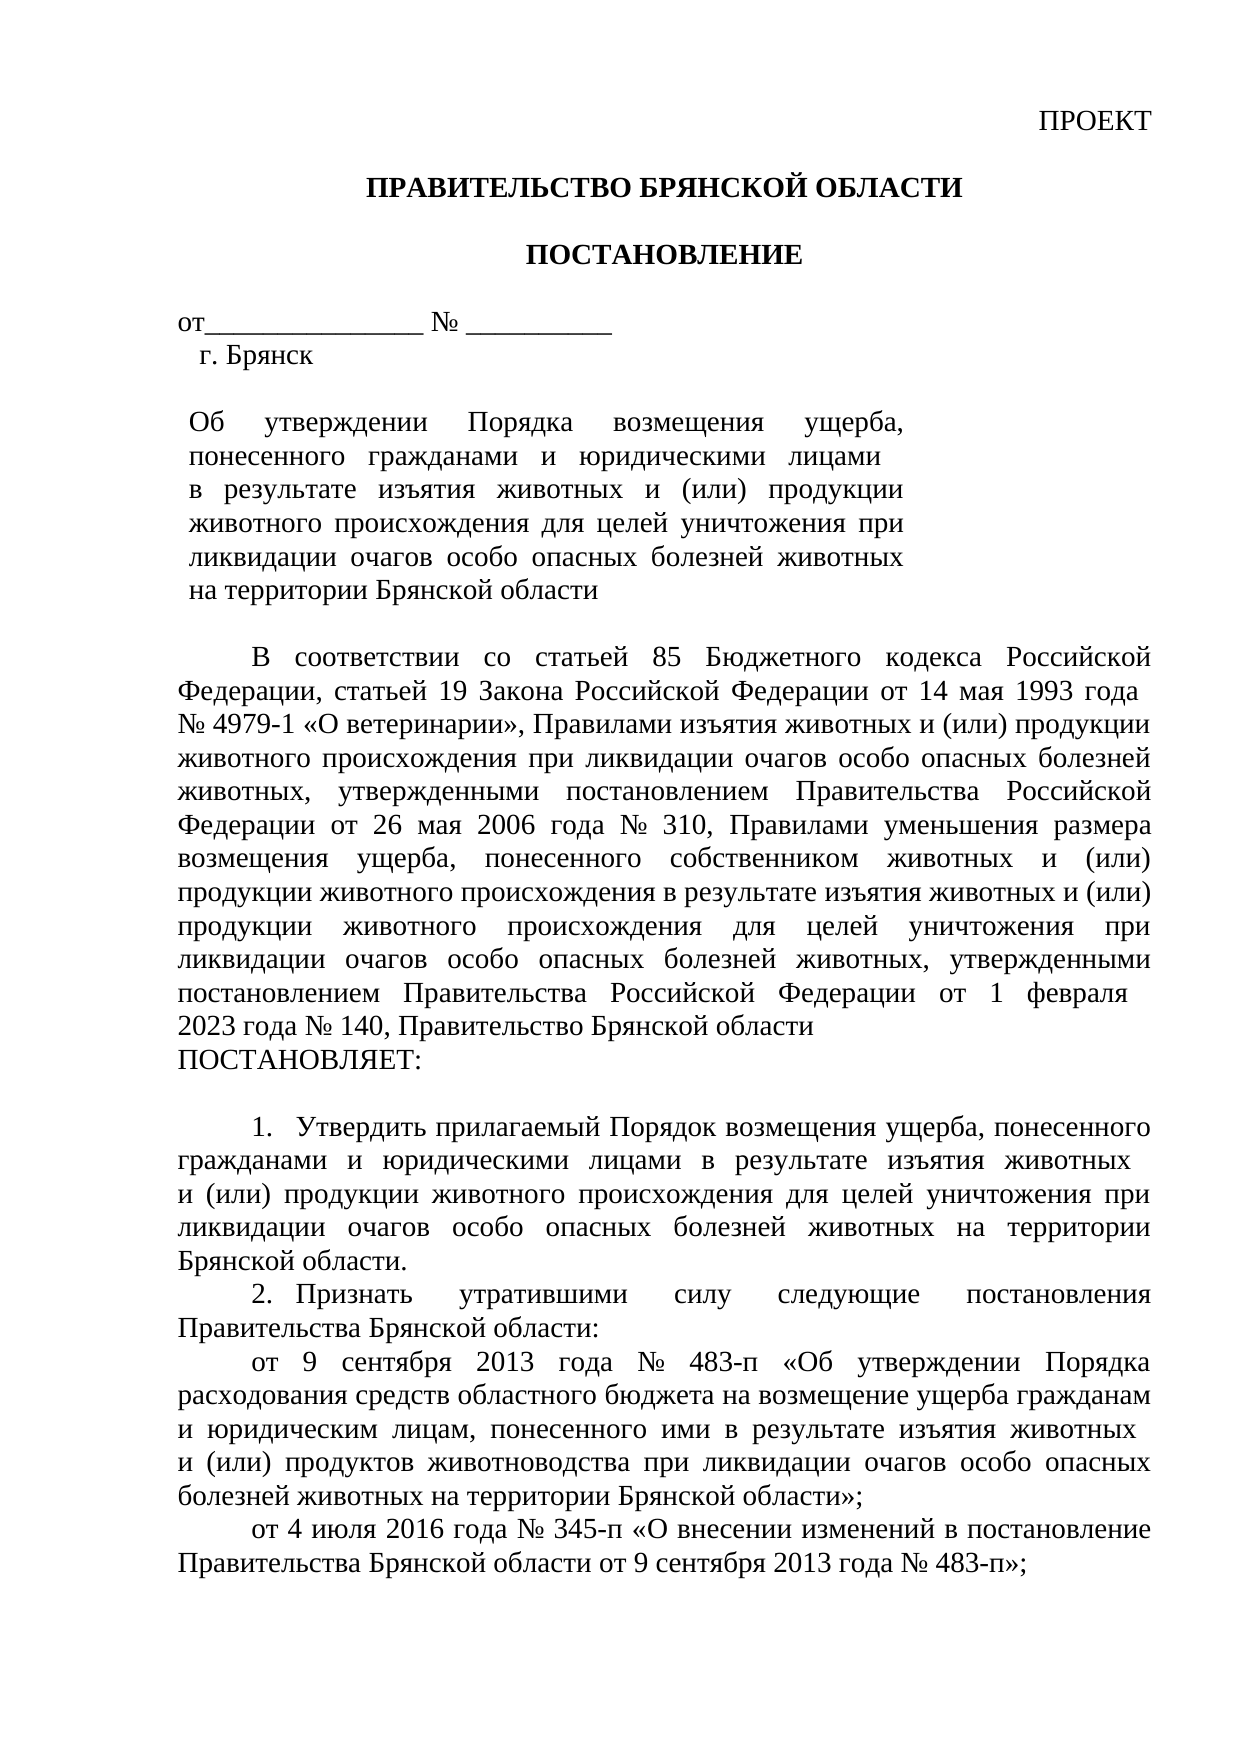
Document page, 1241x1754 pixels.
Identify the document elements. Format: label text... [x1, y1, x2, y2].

list от 9 сентября 2013 года № 483-п «Об утверждении Порядка расходования средств областного бюджета на возмещение ущерба гражданам и юридическим лицам, понесенного ими в результате изъятия животных и (или) продуктов животноводства при ликвидации очагов особо опасных болезней животных на территории Брянской области»; [177, 1344, 1152, 1511]
text ПОСТАНОВЛЯЕТ: [177, 1042, 1152, 1075]
list Признать утратившими силу следующие постановления Правительства Брянской области: [177, 1277, 1152, 1344]
text ПРАВИТЕЛЬСТВО БРЯНСКОЙ ОБЛАСТИ [177, 170, 1152, 203]
list Утвердить прилагаемый Порядок возмещения ущерба, понесенного гражданами и юридическими лицами в результате изъятия животных и (или) продукции животного происхождения для целей уничтожения при ликвидации очагов особо опасных болезней животных на территории Брянской области. [177, 1109, 1152, 1277]
text В соответствии со статьей 85 Бюджетного кодекса Российской Федерации, статьей 19 Закона Российской Федерации от 14 мая 1993 года № 4979-1 «О ветеринарии», Правилами изъятия животных и (или) продукции животного происхождения при ликвидации очагов особо опасных болезней животных, утвержденными постановлением Правительства Российской Федерации от 26 мая 2006 года № 310, Правилами уменьшения размера возмещения ущерба, понесенного собственником животных и (или) продукции животного происхождения в результате изъятия животных и (или) продукции животного происхождения для целей уничтожения при ликвидации очагов особо опасных болезней животных, утвержденными постановлением Правительства Российской Федерации от 1 февраля 2023 года № 140, Правительство Брянской области [177, 639, 1152, 1042]
text ПОСТАНОВЛЕНИЕ [177, 237, 1152, 270]
text ПРОЕКТ [177, 103, 1152, 136]
list от 4 июля 2016 года № 345-п «О внесении изменений в постановление Правительства Брянской области от 9 сентября 2013 года № 483-п»; [177, 1511, 1152, 1578]
text от_______________ № __________ [177, 304, 1152, 337]
text г. Брянск [177, 337, 1152, 371]
table_header Об утверждении Порядка возмещения ущерба, понесенного гражданами и юридическими лицами в результате изъятия животных и (или) продукции животного происхождения для целей уничтожения при ликвидации очагов особо опасных болезней животных на территории Брянской области [177, 405, 916, 639]
